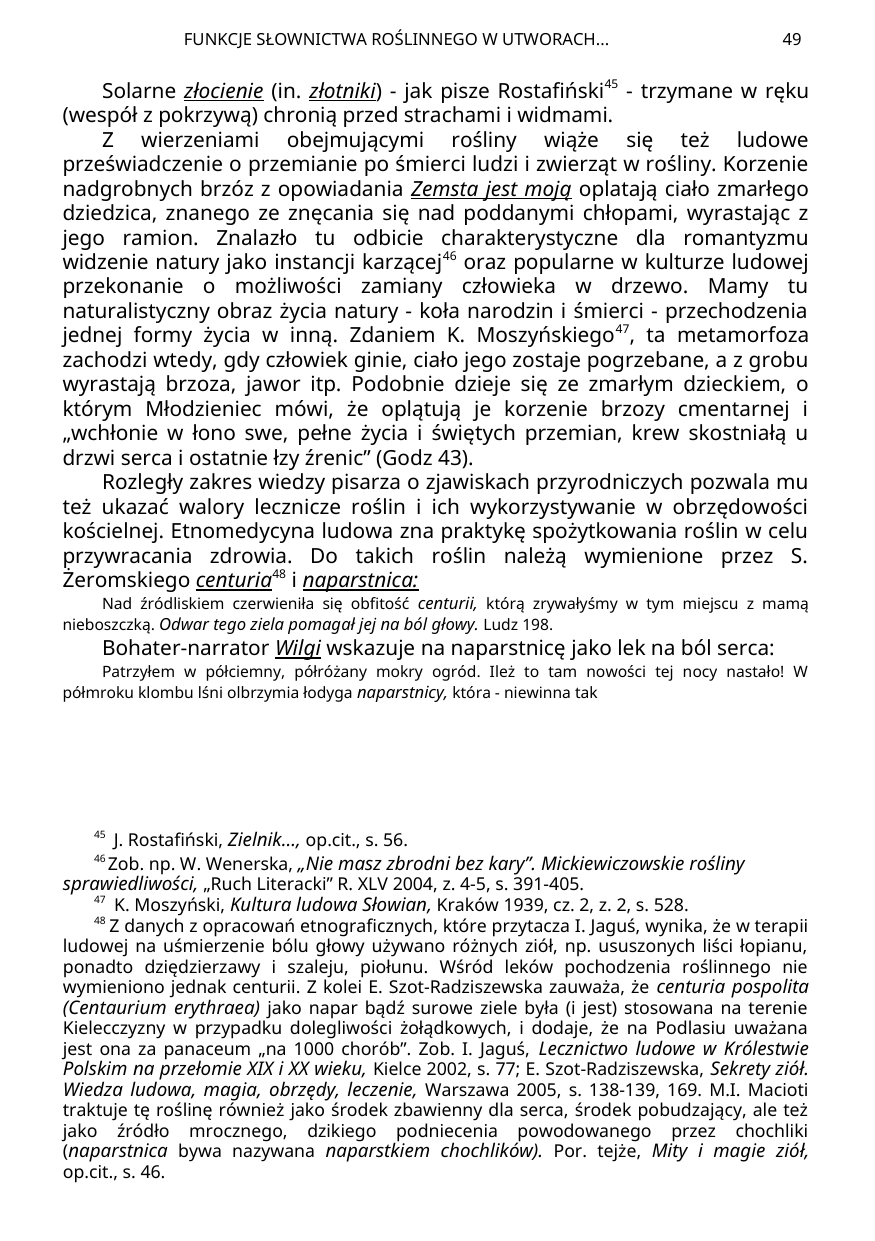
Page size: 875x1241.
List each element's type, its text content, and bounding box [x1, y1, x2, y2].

text Solarne złocienie (in. złotniki) - jak pisze Rostafiński45 - trzymane w ręku (wespół z pokrzywą) chronią przed strachami i widmami. [62, 78, 809, 127]
text Patrzyłem w półciemny, półróżany mokry ogród. Ileż to tam nowości tej nocy nastało! W półmroku klombu lśni olbrzymia łodyga naparstnicy, która - niewinna tak [62, 661, 809, 703]
text Z wierzeniami obejmującymi rośliny wiąże się też ludowe przeświadczenie o przemianie po śmierci ludzi i zwierząt w rośliny. Korzenie nadgrobnych brzóz z opowiadania Zemsta jest moją oplatają ciało zmarłego dziedzica, znanego ze znęcania się nad poddanymi chłopami, wyrastając z jego ramion. Znalazło tu odbicie charakterystyczne dla romantyzmu widzenie natury jako instancji karzącej46 oraz popularne w kulturze ludowej przekonanie o możliwości zamiany człowieka w drzewo. Mamy tu naturalistyczny obraz życia natury - koła narodzin i śmierci - przechodzenia jednej formy życia w inną. Zdaniem K. Moszyńskiego47, ta metamorfoza zachodzi wtedy, gdy człowiek ginie, ciało jego zostaje pogrzebane, a z grobu wyrastają brzoza, jawor itp. Podobnie dzieje się ze zmarłym dzieckiem, o którym Młodzieniec mówi, że oplątują je korzenie brzozy cmentarnej i „wchłonie w łono swe, pełne życia i świętych przemian, krew skostniałą u drzwi serca i ostatnie łzy źrenic” (Godz 43). [62, 127, 809, 470]
text Nad źródliskiem czerwieniła się obfitość centurii, którą zrywałyśmy w tym miejscu z mamą nieboszczką. Odwar tego ziela pomagał jej na ból głowy. Ludz 198. [62, 593, 809, 635]
text 49 [782, 32, 801, 48]
text 46 Zob. np. W. Wenerska, „Nie masz zbrodni bez kary”. Mickiewiczowskie rośliny sprawiedliwości, „Ruch Literacki” R. XLV 2004, z. 4-5, s. 391-405. [63, 854, 809, 895]
text 47 K. Moszyński, Kultura ludowa Słowian, Kraków 1939, cz. 2, z. 2, s. 528. [94, 895, 809, 915]
text 45 J. Rostafiński, Zielnik..., op.cit., s. 56. [94, 830, 809, 851]
text Bohater-narrator Wilgi wskazuje na naparstnicę jako lek na ból serca: [62, 635, 809, 661]
text 48 Z danych z opracowań etnograficznych, które przytacza I. Jaguś, wynika, że w terapii ludowej na uśmierzenie bólu głowy używano różnych ziół, np. ususzonych liści łopianu, ponadto dziędzierzawy i szaleju, piołunu. Wśród leków pochodzenia roślinnego nie wymieniono jednak centurii. Z kolei E. Szot-Radziszewska zauważa, że centuria pospolita (Centaurium erythraea) jako napar bądź surowe ziele była (i jest) stosowana na terenie Kielecczyzny w przypadku dolegliwości żołądkowych, i dodaje, że na Podlasiu uważana jest ona za panaceum „na 1000 chorób”. Zob. I. Jaguś, Lecznictwo ludowe w Królestwie Polskim na przełomie XIX i XX wieku, Kielce 2002, s. 77; E. Szot-Radziszewska, Sekrety ziół. Wiedza ludowa, magia, obrzędy, leczenie, Warszawa 2005, s. 138-139, 169. M.I. Macioti traktuje tę roślinę również jako środek zbawienny dla serca, środek pobudzający, ale też jako źródło mrocznego, dzikiego podniecenia powodowanego przez chochliki (naparstnica bywa nazywana naparstkiem chochlików). Por. tejże, Mity i magie ziół, op.cit., s. 46. [63, 916, 809, 1183]
text Rozległy zakres wiedzy pisarza o zjawiskach przyrodniczych pozwala mu też ukazać walory lecznicze roślin i ich wykorzystywanie w obrzędowości kościelnej. Etnomedycyna ludowa zna praktykę spożytkowania roślin w celu przywracania zdrowia. Do takich roślin należą wymienione przez S. Żeromskiego centuria48 i naparstnica: [62, 470, 809, 593]
text FUNKCJE SŁOWNICTWA ROŚLINNEGO W UTWORACH... [184, 32, 609, 48]
